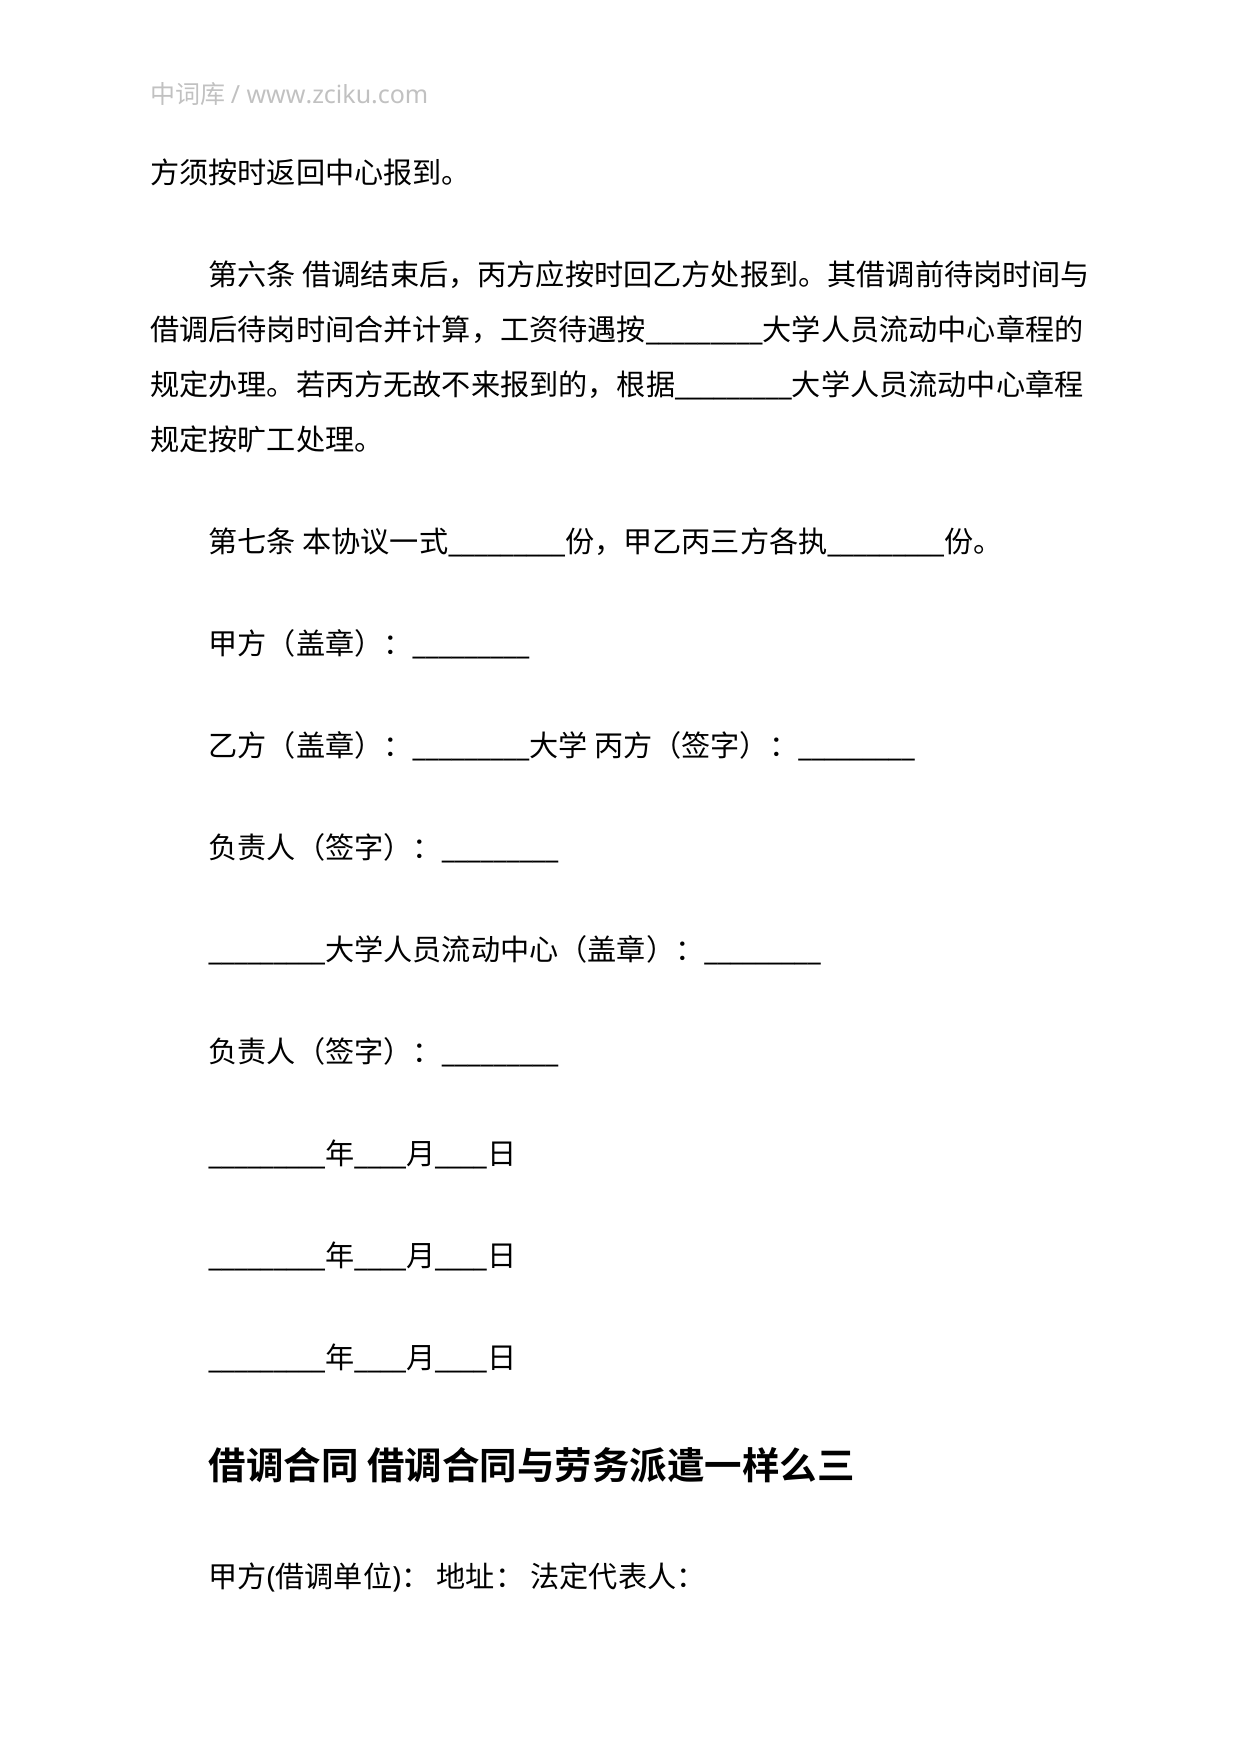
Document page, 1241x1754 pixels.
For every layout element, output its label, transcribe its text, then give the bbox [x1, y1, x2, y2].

text _________年____月____日 [150, 1130, 1090, 1173]
text 负责人（签字）：_________ [150, 824, 1090, 867]
text _________年____月____日 [150, 1334, 1090, 1377]
text 负责人（签字）：_________ [150, 1028, 1090, 1071]
text _________大学人员流动中心（盖章）：_________ [150, 926, 1090, 969]
text _________年____月____日 [150, 1232, 1090, 1275]
text 第六条 借调结束后，丙方应按时回乙方处报到。其借调前待岗时间与借调后待岗时间合并计算，工资待遇按_________大学人员流动中心章程的规定办理。若丙方无故不来报到的，根据_________大学人员流动中心章程规定按旷工处理。 [150, 252, 1090, 459]
text 借调合同 借调合同与劳务派遣一样么三 [150, 1436, 1090, 1491]
text 甲方（盖章）：_________ [150, 620, 1090, 663]
text 乙方（盖章）：_________大学 丙方（签字）：_________ [150, 722, 1090, 765]
text 甲方(借调单位)： 地址： 法定代表人： [150, 1554, 1090, 1596]
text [150, 150, 1090, 192]
text 第七条 本协议一式_________份，甲乙丙三方各执_________份。 [150, 518, 1090, 561]
